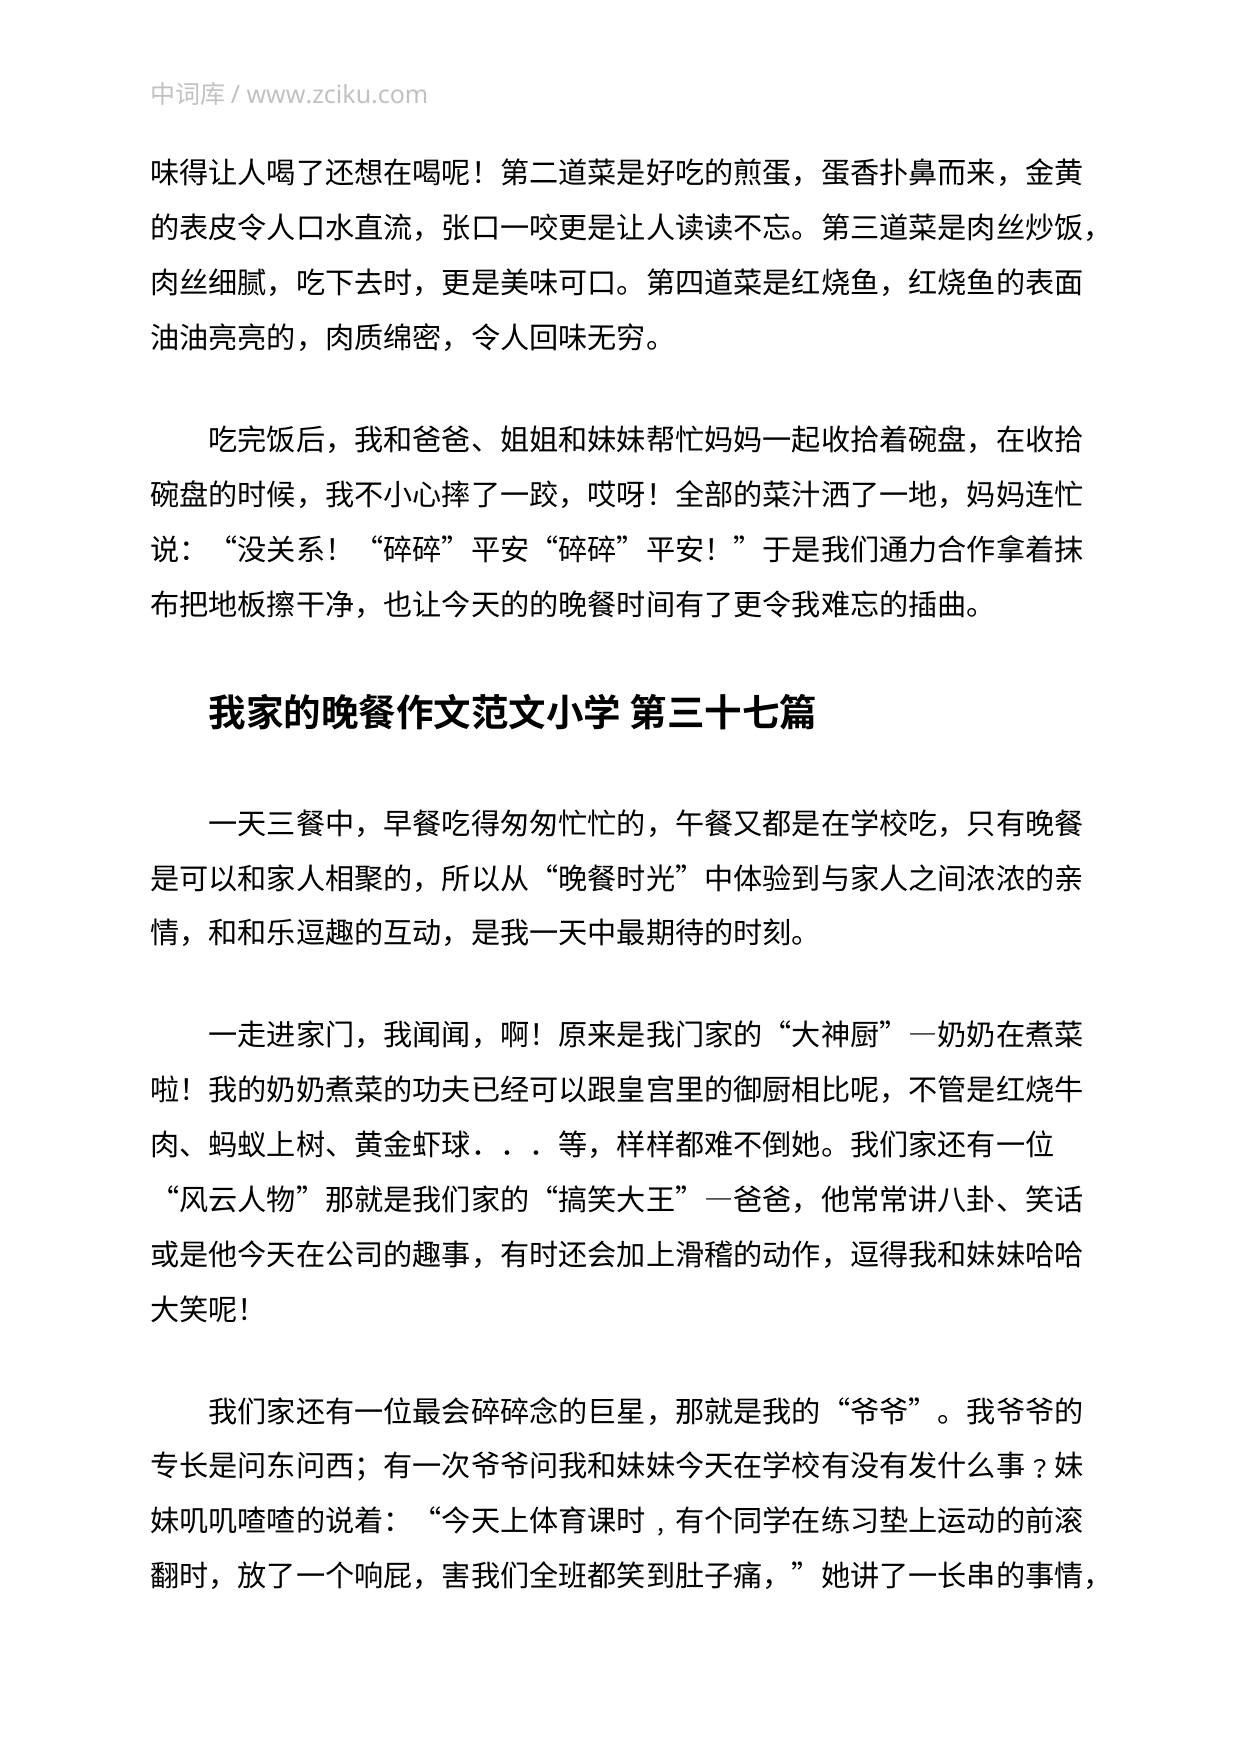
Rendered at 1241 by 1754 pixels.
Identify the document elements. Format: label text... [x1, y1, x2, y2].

text 一天三餐中，早餐吃得匆匆忙忙的，午餐又都是在学校吃，只有晚餐是可以和家人相聚的，所以从“晚餐时光”中体验到与家人之间浓浓的亲情，和和乐逗趣的互动，是我一天中最期待的时刻。 [150, 800, 1090, 952]
text 吃完饭后，我和爸爸、姐姐和妹妹帮忙妈妈一起收拾着碗盘，在收拾碗盘的时候，我不小心摔了一跤，哎呀！全部的菜汁洒了一地，妈妈连忙说：“没关系！“碎碎”平安“碎碎”平安！”于是我们通力合作拿着抹布把地板擦干净，也让今天的的晚餐时间有了更令我难忘的插曲。 [150, 416, 1090, 623]
text 我家的晚餐作文范文小学 第三十七篇 [150, 683, 1090, 737]
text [150, 150, 1090, 357]
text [150, 1388, 1090, 1595]
text 一走进家门，我闻闻，啊！原来是我门家的“大神厨”—奶奶在煮菜啦！我的奶奶煮菜的功夫已经可以跟皇宫里的御厨相比呢，不管是红烧牛肉、蚂蚁上树、黄金虾球．．．等，样样都难不倒她。我们家还有一位“风云人物”那就是我们家的“搞笑大王”—爸爸，他常常讲八卦、笑话或是他今天在公司的趣事，有时还会加上滑稽的动作，逗得我和妹妹哈哈大笑呢！ [150, 1012, 1090, 1329]
